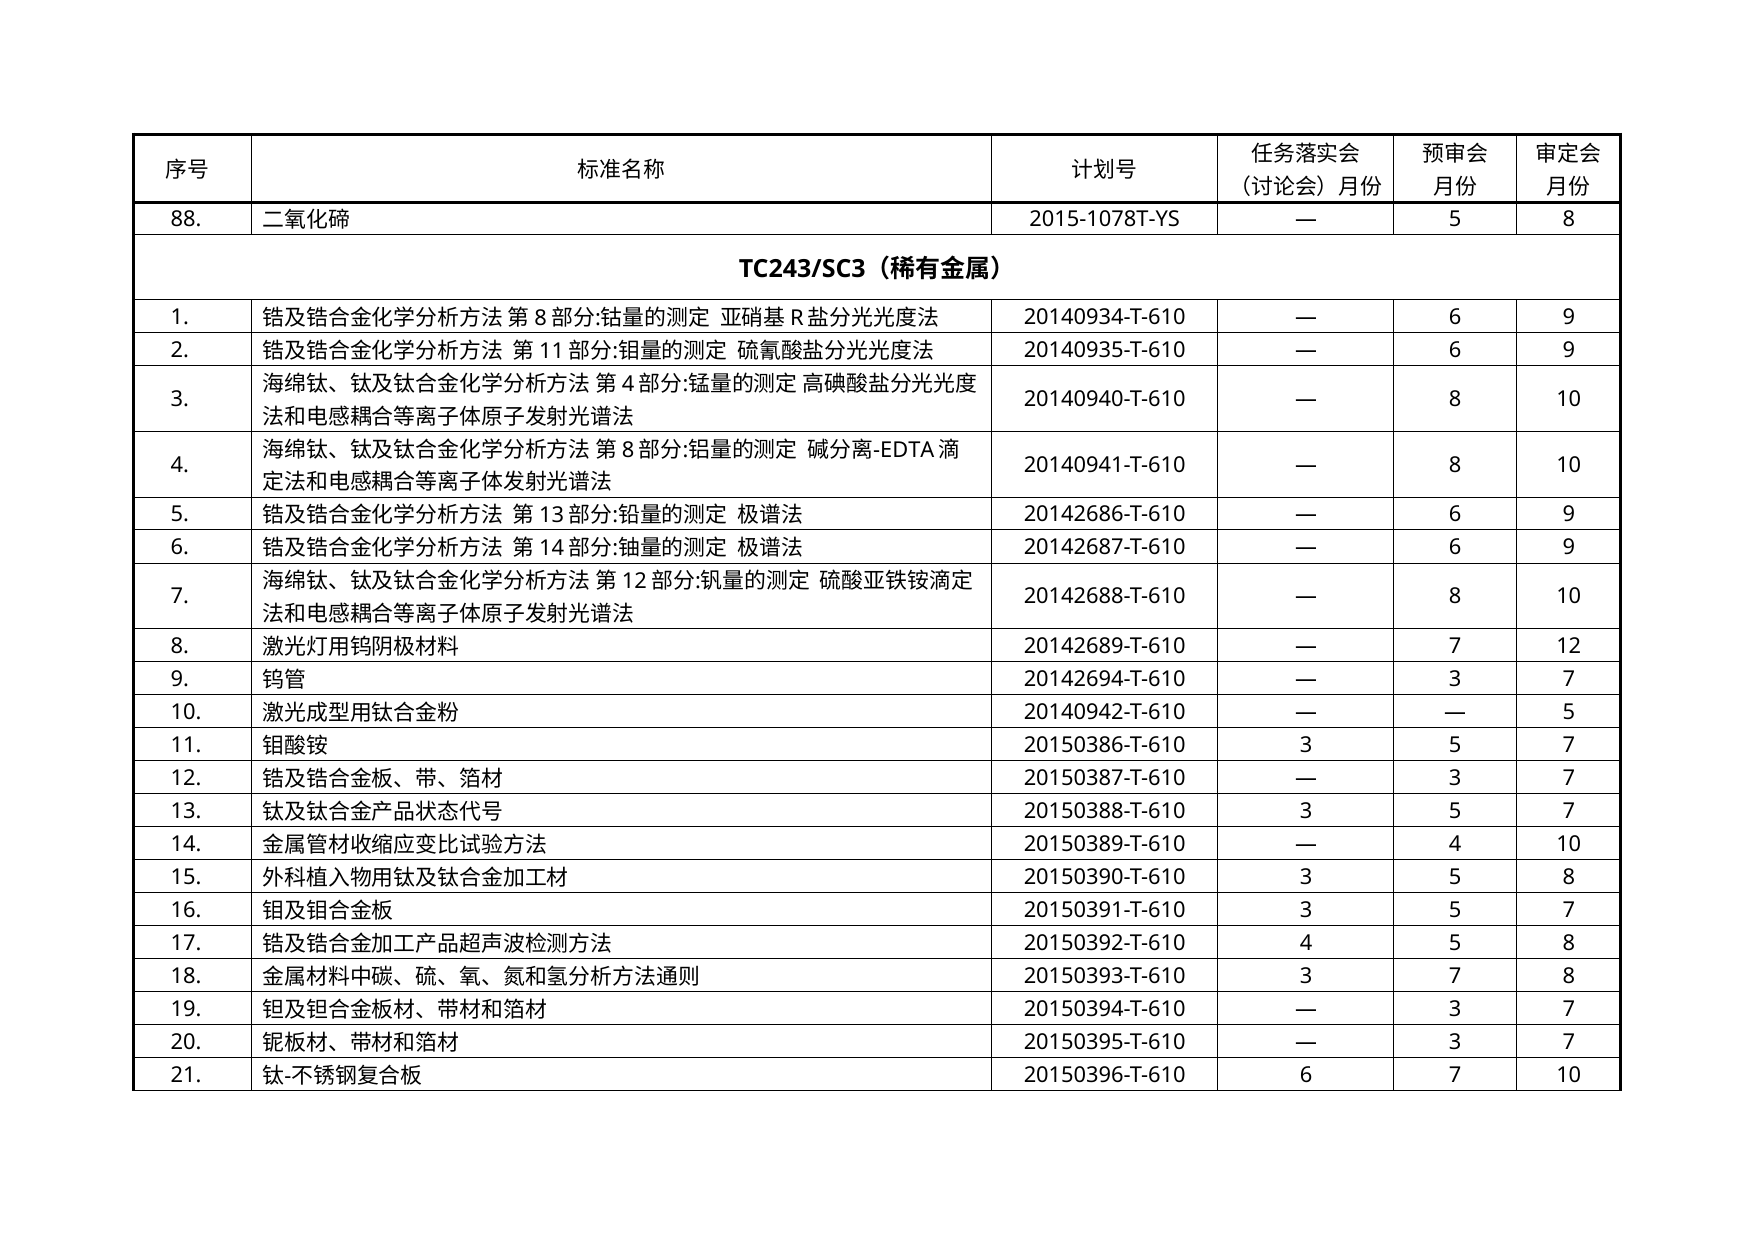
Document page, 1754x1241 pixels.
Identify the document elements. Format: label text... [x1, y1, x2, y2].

table_cell 钛及钛合金产品状态代号 [252, 794, 991, 826]
table_cell 6 [1394, 530, 1516, 562]
table_cell 20150393-T-610 [992, 959, 1217, 991]
table_cell 6 [1394, 498, 1516, 529]
table_cell TC243/SC3（稀有金属） [135, 235, 1619, 299]
table_cell 20142687-T-610 [992, 530, 1217, 562]
table_cell 8 [1394, 564, 1516, 628]
table_cell 2015-1078T-YS [992, 204, 1217, 234]
table_cell [135, 959, 251, 991]
table_cell 7 [1517, 992, 1619, 1024]
table_cell 10 [1517, 564, 1619, 628]
table_cell 10 [1517, 827, 1619, 859]
table_cell 20150386-T-610 [992, 728, 1217, 760]
table_cell — [1218, 333, 1393, 365]
table_cell 激光灯用钨阴极材料 [252, 629, 991, 661]
table_cell 20150387-T-610 [992, 761, 1217, 793]
table_cell 8 [1517, 959, 1619, 991]
table_cell — [1218, 432, 1393, 496]
table_cell 5 [1394, 728, 1516, 760]
table_cell — [1394, 695, 1516, 727]
table_cell 激光成型用钛合金粉 [252, 695, 991, 727]
table_cell [135, 926, 251, 958]
table_cell [135, 860, 251, 892]
table_cell 7 [1517, 893, 1619, 925]
table_cell 10 [1517, 432, 1619, 496]
table_cell 钛-不锈钢复合板 [252, 1058, 991, 1090]
table_cell 5 [1394, 926, 1516, 958]
table_cell 8 [1394, 432, 1516, 496]
table_cell 8 [1517, 926, 1619, 958]
table_cell [135, 827, 251, 859]
table_cell — [1218, 695, 1393, 727]
table_cell [135, 728, 251, 760]
table_cell 20140942-T-610 [992, 695, 1217, 727]
table_cell 6 [1394, 300, 1516, 332]
table_cell — [1218, 204, 1393, 234]
table_cell 钼及钼合金板 [252, 893, 991, 925]
table_cell 锆及锆合金板、带、箔材 [252, 761, 991, 793]
table_cell 金属材料中碳、硫、氧、氮和氢分析方法通则 [252, 959, 991, 991]
table_cell 6 [1394, 333, 1516, 365]
table_cell 3 [1394, 761, 1516, 793]
table_cell 20140940-T-610 [992, 366, 1217, 431]
table_cell 20142694-T-610 [992, 662, 1217, 694]
table_header 任务落实会 （讨论会）月份 [1218, 136, 1393, 201]
table_cell 9 [1517, 530, 1619, 562]
table_cell 4 [1218, 926, 1393, 958]
table_cell 钼酸铵 [252, 728, 991, 760]
table_cell 7 [1394, 629, 1516, 661]
table_cell 10 [1517, 1058, 1619, 1090]
table_cell 4 [1394, 827, 1516, 859]
table_cell 7 [1517, 761, 1619, 793]
table_cell 20150389-T-610 [992, 827, 1217, 859]
table_cell 锆及锆合金化学分析方法 第8部分:钴量的测定 亚硝基R盐分光光度法 [252, 300, 991, 332]
table_cell [135, 695, 251, 727]
table_header 预审会 月份 [1394, 136, 1516, 201]
table_cell [135, 333, 251, 365]
table_cell 铌板材、带材和箔材 [252, 1025, 991, 1057]
table_cell 8 [1394, 366, 1516, 431]
table_cell 5 [1517, 695, 1619, 727]
table_cell 7 [1394, 959, 1516, 991]
table_cell [135, 498, 251, 529]
table_cell 9 [1517, 333, 1619, 365]
table_cell — [1218, 530, 1393, 562]
table_cell 7 [1394, 1058, 1516, 1090]
table_cell — [1218, 366, 1393, 431]
table_cell 3 [1394, 662, 1516, 694]
table_cell 钽及钽合金板材、带材和箔材 [252, 992, 991, 1024]
table_cell 3 [1218, 959, 1393, 991]
table_cell 7 [1517, 1025, 1619, 1057]
table_cell — [1218, 1025, 1393, 1057]
table_cell [135, 564, 251, 628]
table_cell 8 [1517, 204, 1619, 234]
table_cell [135, 530, 251, 562]
table_cell 海绵钛、钛及钛合金化学分析方法 第12部分:钒量的测定 硫酸亚铁铵滴定法和电感耦合等离子体原子发射光谱法 [252, 564, 991, 628]
table_cell 3 [1218, 794, 1393, 826]
table_cell 海绵钛、钛及钛合金化学分析方法 第4部分:锰量的测定 高碘酸盐分光光度法和电感耦合等离子体原子发射光谱法 [252, 366, 991, 431]
table_cell [135, 893, 251, 925]
table_cell 20150392-T-610 [992, 926, 1217, 958]
table_cell [135, 629, 251, 661]
table_header 序号 [135, 136, 251, 201]
table_cell 7 [1517, 794, 1619, 826]
table_cell 20142689-T-610 [992, 629, 1217, 661]
table_cell 锆及锆合金化学分析方法 第13部分:铅量的测定 极谱法 [252, 498, 991, 529]
table_cell [135, 794, 251, 826]
table_cell [135, 366, 251, 431]
table_cell — [1218, 498, 1393, 529]
table_cell [135, 1058, 251, 1090]
table_cell 锆及锆合金化学分析方法 第14部分:铀量的测定 极谱法 [252, 530, 991, 562]
table_cell 20150388-T-610 [992, 794, 1217, 826]
table_cell 锆及锆合金化学分析方法 第11部分:钼量的测定 硫氰酸盐分光光度法 [252, 333, 991, 365]
table_cell [135, 300, 251, 332]
table_cell 钨管 [252, 662, 991, 694]
table_cell — [1218, 992, 1393, 1024]
table_cell 20140941-T-610 [992, 432, 1217, 496]
table_cell 3 [1218, 860, 1393, 892]
table_cell [135, 204, 251, 234]
table_cell — [1218, 300, 1393, 332]
table_cell 海绵钛、钛及钛合金化学分析方法 第8部分:铝量的测定 碱分离-EDTA滴定法和电感耦合等离子体发射光谱法 [252, 432, 991, 496]
table_cell 锆及锆合金加工产品超声波检测方法 [252, 926, 991, 958]
table_cell 6 [1218, 1058, 1393, 1090]
table_cell — [1218, 629, 1393, 661]
table_cell 20140935-T-610 [992, 333, 1217, 365]
table_cell 9 [1517, 498, 1619, 529]
table_cell 8 [1517, 860, 1619, 892]
table_cell — [1218, 662, 1393, 694]
table_cell [135, 761, 251, 793]
table_cell [135, 1025, 251, 1057]
table_cell 20140934-T-610 [992, 300, 1217, 332]
table_cell 3 [1218, 893, 1393, 925]
table_cell — [1218, 564, 1393, 628]
table_cell 5 [1394, 860, 1516, 892]
table_cell [135, 432, 251, 496]
table_cell 5 [1394, 893, 1516, 925]
table_cell 20150394-T-610 [992, 992, 1217, 1024]
table_cell [135, 662, 251, 694]
table_cell 20142688-T-610 [992, 564, 1217, 628]
table_cell 12 [1517, 629, 1619, 661]
table_cell 20150390-T-610 [992, 860, 1217, 892]
table_cell 5 [1394, 794, 1516, 826]
table_cell 外科植入物用钛及钛合金加工材 [252, 860, 991, 892]
table_cell 5 [1394, 204, 1516, 234]
table_cell 9 [1517, 300, 1619, 332]
table_cell 20150395-T-610 [992, 1025, 1217, 1057]
table_cell 10 [1517, 366, 1619, 431]
table_cell 二氧化碲 [252, 204, 991, 234]
table_cell 3 [1394, 1025, 1516, 1057]
table_cell 20142686-T-610 [992, 498, 1217, 529]
table_header 审定会 月份 [1517, 136, 1619, 201]
table_cell 3 [1218, 728, 1393, 760]
table_cell [135, 992, 251, 1024]
table_cell 20150396-T-610 [992, 1058, 1217, 1090]
table_header 标准名称 [252, 136, 991, 201]
table_cell — [1218, 827, 1393, 859]
table_cell 7 [1517, 728, 1619, 760]
table_cell — [1218, 761, 1393, 793]
table_cell 7 [1517, 662, 1619, 694]
table_header 计划号 [992, 136, 1217, 201]
table_cell 金属管材收缩应变比试验方法 [252, 827, 991, 859]
table_cell 20150391-T-610 [992, 893, 1217, 925]
table_cell 3 [1394, 992, 1516, 1024]
